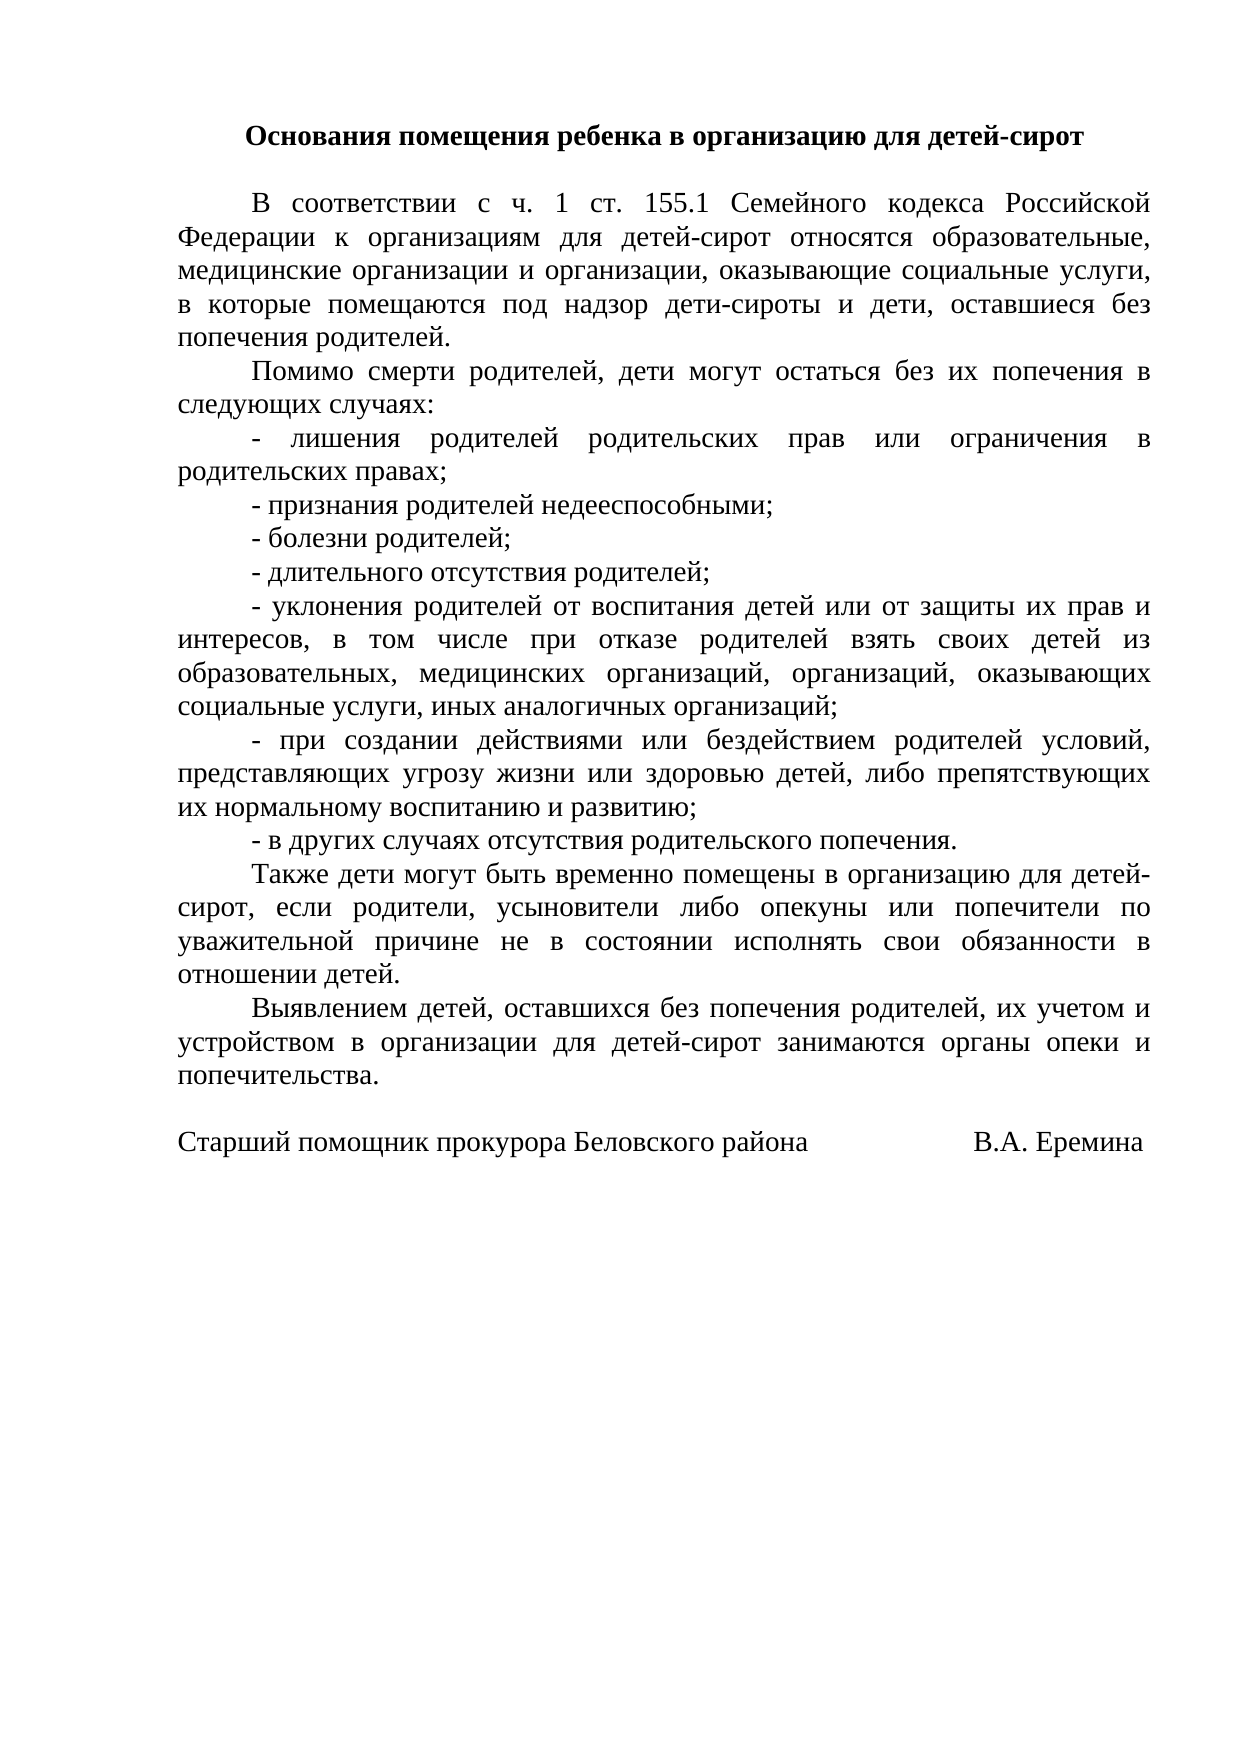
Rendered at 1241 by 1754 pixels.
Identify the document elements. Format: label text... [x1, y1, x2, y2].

text Также дети могут быть временно помещены в организацию для детей-сирот, если родители, усыновители либо опекуны или попечители по уважительной причине не в состоянии исполнять свои обязанности в отношении детей. [177, 856, 1152, 990]
text Помимо смерти родителей, дети могут остаться без их попечения в следующих случаях: [177, 353, 1152, 420]
text - при создании действиями или бездействием родителей условий, представляющих угрозу жизни или здоровью детей, либо препятствующих их нормальному воспитанию и развитию; [177, 722, 1152, 822]
text Основания помещения ребенка в организацию для детей-сирот [177, 118, 1152, 152]
text В соответствии с ч. 1 ст. 155.1 Семейного кодекса Российской Федерации к организациям для детей-сирот относятся образовательные, медицинские организации и организации, оказывающие социальные услуги, в которые помещаются под надзор дети-сироты и дети, оставшиеся без попечения родителей. [177, 185, 1152, 353]
text - признания родителей недееспособными; [177, 487, 1152, 521]
text - длительного отсутствия родителей; [177, 554, 1152, 588]
text Выявлением детей, оставшихся без попечения родителей, их учетом и устройством в организации для детей-сирот занимаются органы опеки и попечительства. [177, 990, 1152, 1091]
text - в других случаях отсутствия родительского попечения. [177, 822, 1152, 856]
text - уклонения родителей от воспитания детей или от защиты их прав и интересов, в том числе при отказе родителей взять своих детей из образовательных, медицинских организаций, организаций, оказывающих социальные услуги, иных аналогичных организаций; [177, 588, 1152, 722]
text - болезни родителей; [177, 521, 1152, 554]
text Старший помощник прокурора Беловского района В.А. Еремина [177, 1124, 1152, 1158]
text - лишения родителей родительских прав или ограничения в родительских правах; [177, 420, 1152, 487]
